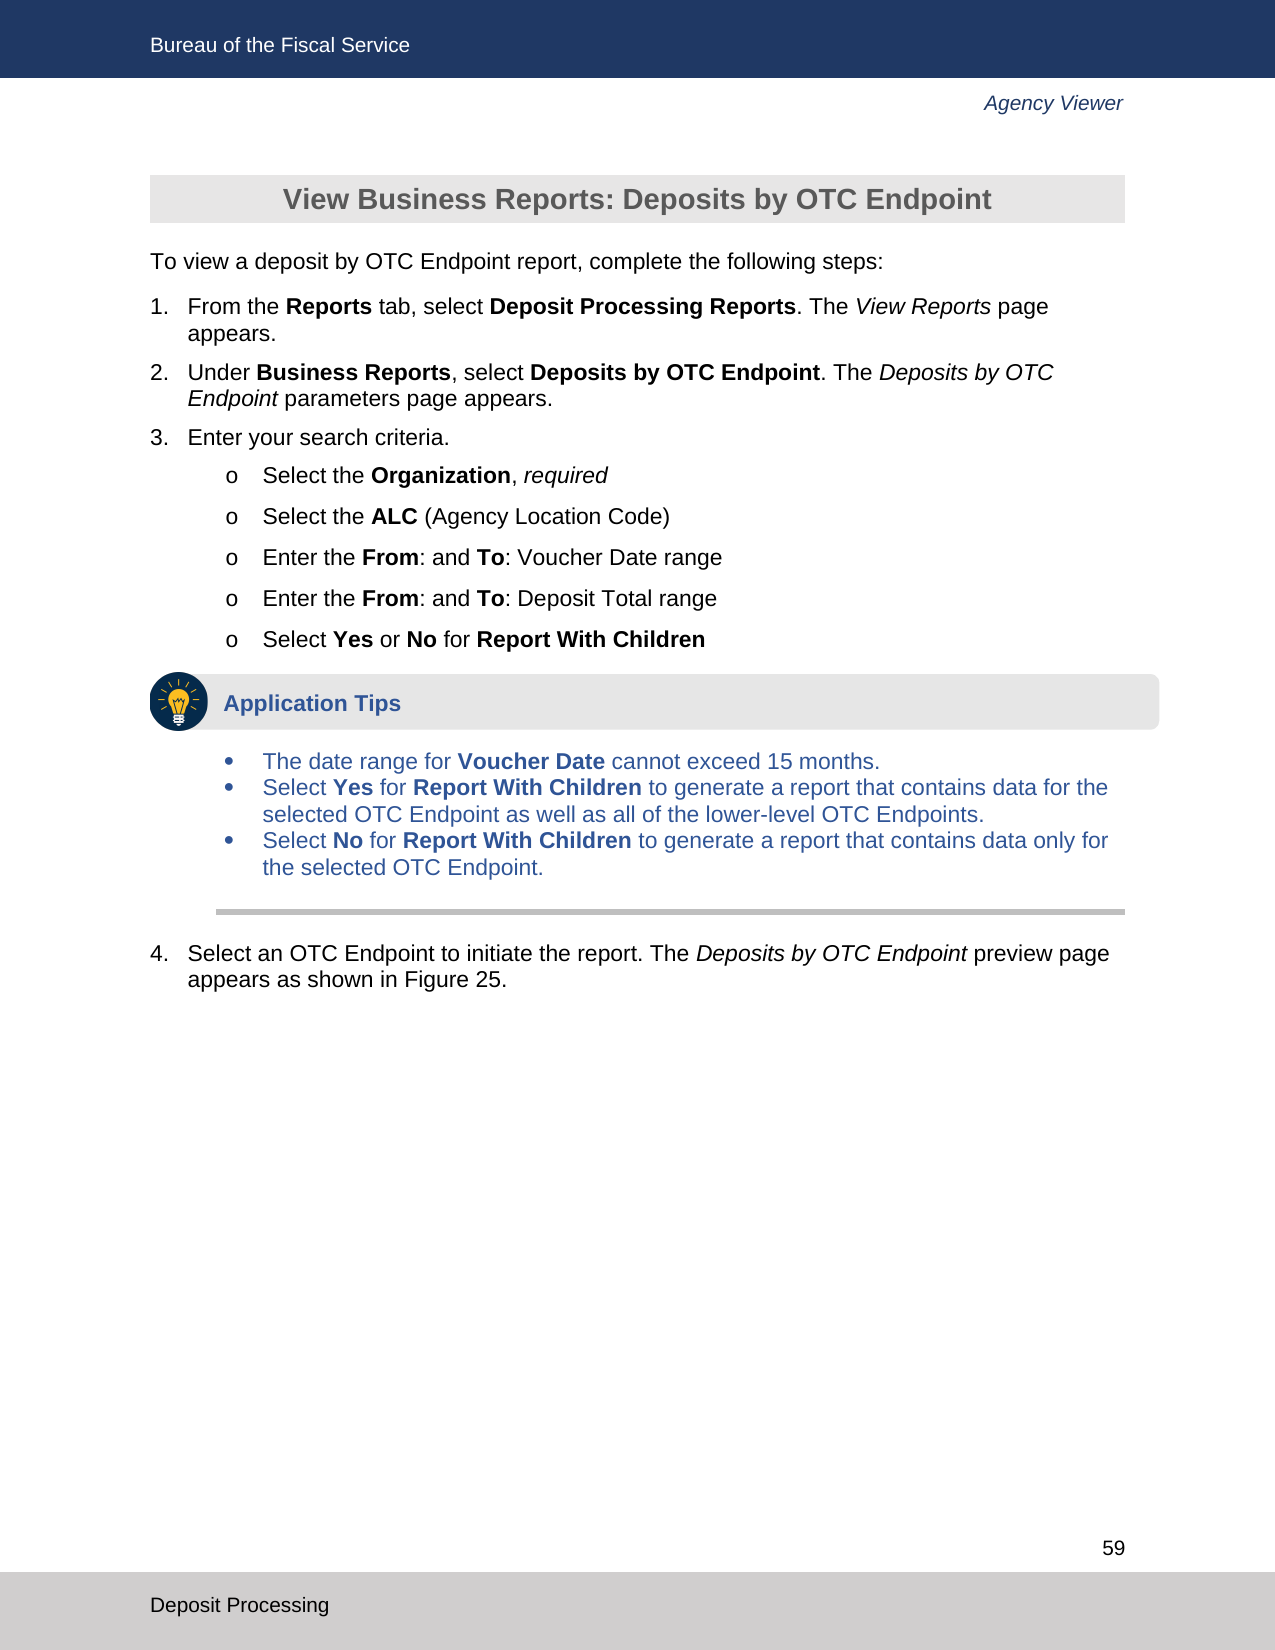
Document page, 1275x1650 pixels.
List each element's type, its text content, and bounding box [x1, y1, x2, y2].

list From the Reports tab, select Deposit Processing Reports. The View Reports page appears. [150, 293, 1125, 346]
text Select Yes for Report With Children to generate a report that contains data for the selected OTC Endpoint as well as all of the lower-level OTC Endpoints. [225, 774, 1125, 827]
list Select Yes or No for Report With Children [225, 626, 1125, 654]
text To view a deposit by OTC Endpoint report, complete the following steps: [150, 248, 1125, 274]
text Select No for Report With Children to generate a report that contains data only for the selected OTC Endpoint. [225, 827, 1125, 880]
list Enter your search criteria. [150, 424, 1125, 450]
list Select the Organization, required [225, 462, 1125, 491]
list Under Business Reports, select Deposits by OTC Endpoint. The Deposits by OTC Endpoint parameters page appears. [150, 358, 1125, 411]
list Enter the From: and To: Voucher Date range [225, 544, 1125, 572]
list Select an OTC Endpoint to initiate the report. The Deposits by OTC Endpoint preview page appears as shown in Figure 25. [150, 940, 1125, 993]
text View Business Reports: Deposits by OTC Endpoint [150, 176, 1125, 222]
text The date range for Voucher Date cannot exceed 15 months. [225, 748, 1125, 774]
list Select the ALC (Agency Location Code) [225, 503, 1125, 532]
list Enter the From: and To: Deposit Total range [225, 585, 1125, 613]
